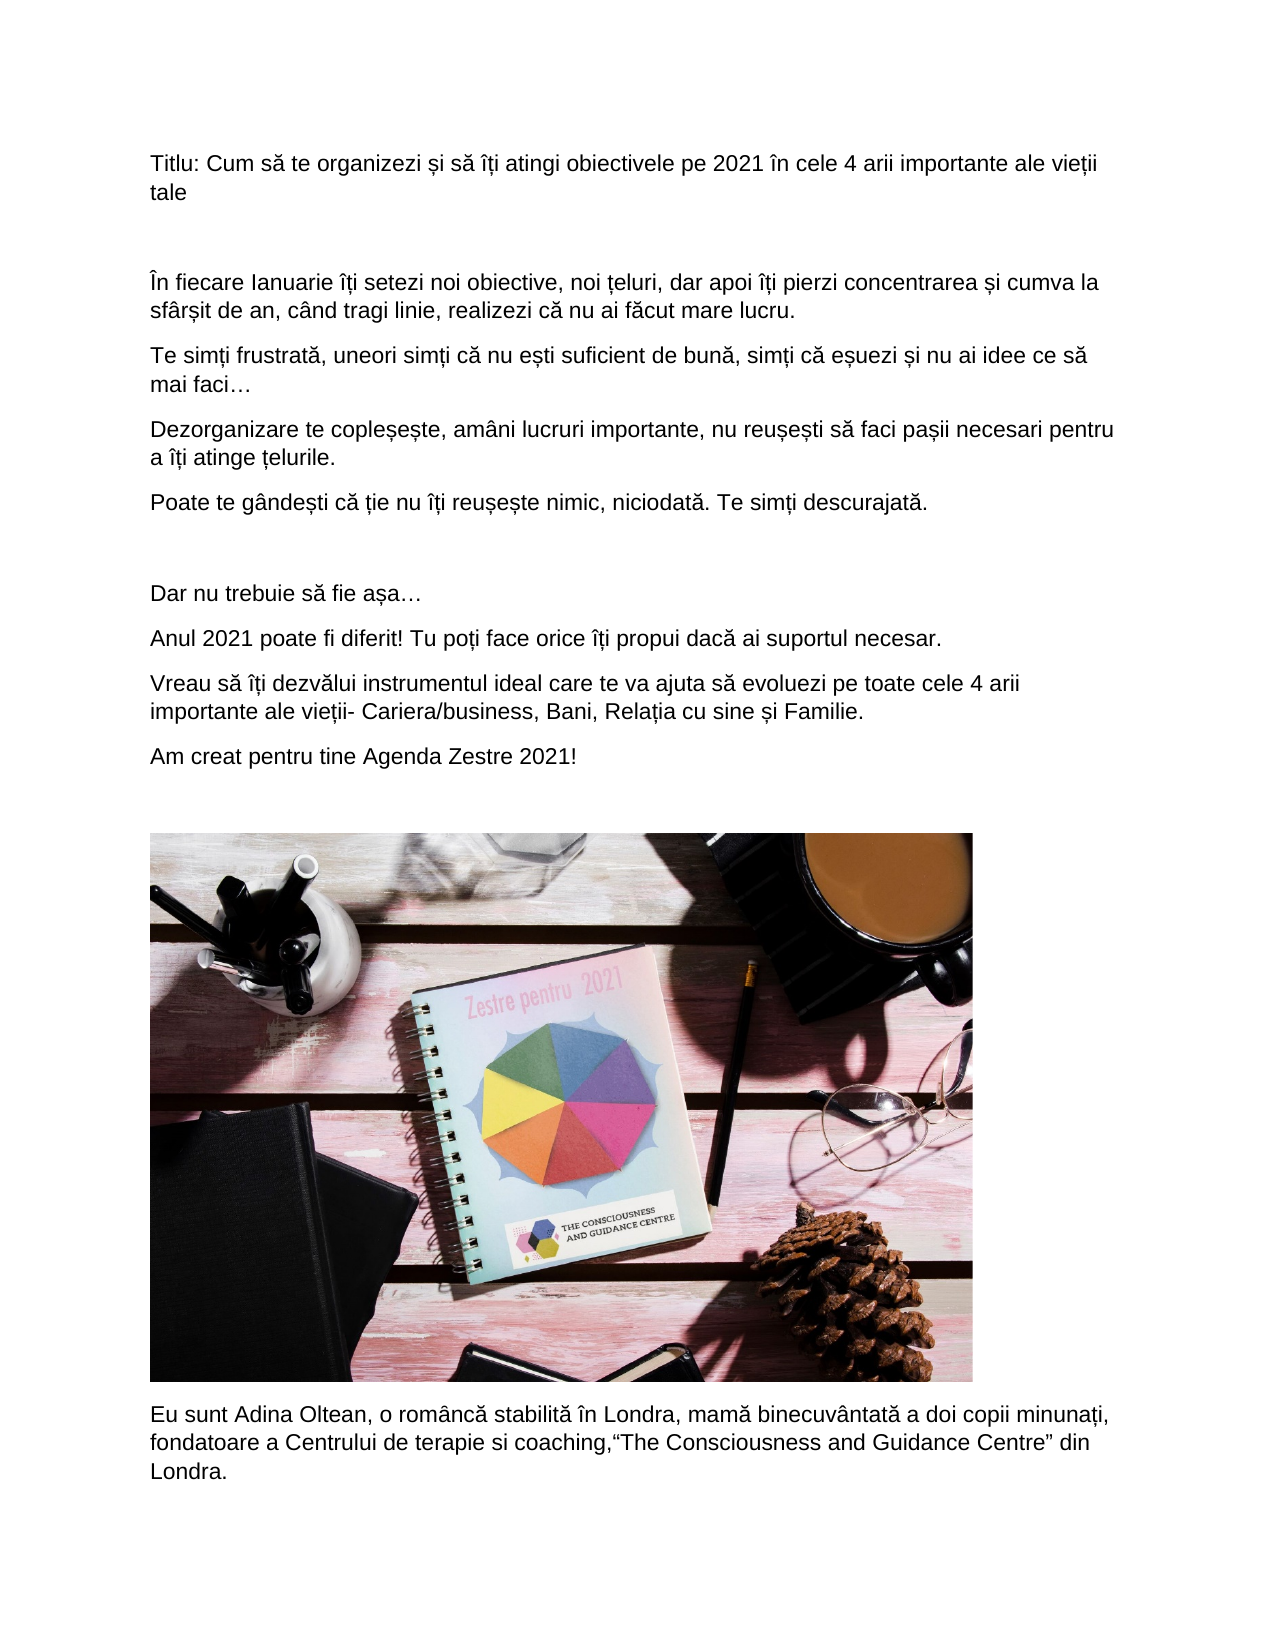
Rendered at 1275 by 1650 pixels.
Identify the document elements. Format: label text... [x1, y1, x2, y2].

text Te simți frustrată, uneori simți că nu ești suficient de bună, simți că eșuezi și nu ai idee ce să mai faci… [150, 342, 1125, 397]
text Eu sunt Adina Oltean, o romȃncă stabilită în Londra, mamă binecuvântată a doi copii minunați, fondatoare a Centrului de terapie si coaching,“The Consciousness and Guidance Centre” din Londra. [150, 1401, 1125, 1484]
text În fiecare Ianuarie îți setezi noi obiective, noi țeluri, dar apoi îți pierzi concentrarea și cumva la sfârșit de an, când tragi linie, realizezi că nu ai făcut mare lucru. [150, 269, 1125, 323]
text Poate te gândești că ție nu îți reușește nimic, niciodată. Te simți descurajată. [150, 489, 1125, 516]
text Vreau să îți dezvălui instrumentul ideal care te va ajuta să evoluezi pe toate cele 4 arii importante ale vieții- Cariera/business, Bani, Relația cu sine și Familie. [150, 670, 1125, 724]
text Am creat pentru tine Agenda Zestre 2021! [150, 743, 1125, 769]
text Titlu: Cum să te organizezi și să îți atingi obiectivele pe 2021 în cele 4 arii importante ale vieții tale [150, 150, 1125, 205]
text Dezorganizare te copleșește, amâni lucruri importante, nu reușești să faci pașii necesari pentru a îți atinge țelurile. [150, 416, 1125, 471]
text Anul 2021 poate fi diferit! Tu poți face orice îți propui dacă ai suportul necesar. [150, 624, 1125, 651]
text Dar nu trebuie să fie așa… [150, 579, 1125, 606]
picture [150, 833, 973, 1382]
